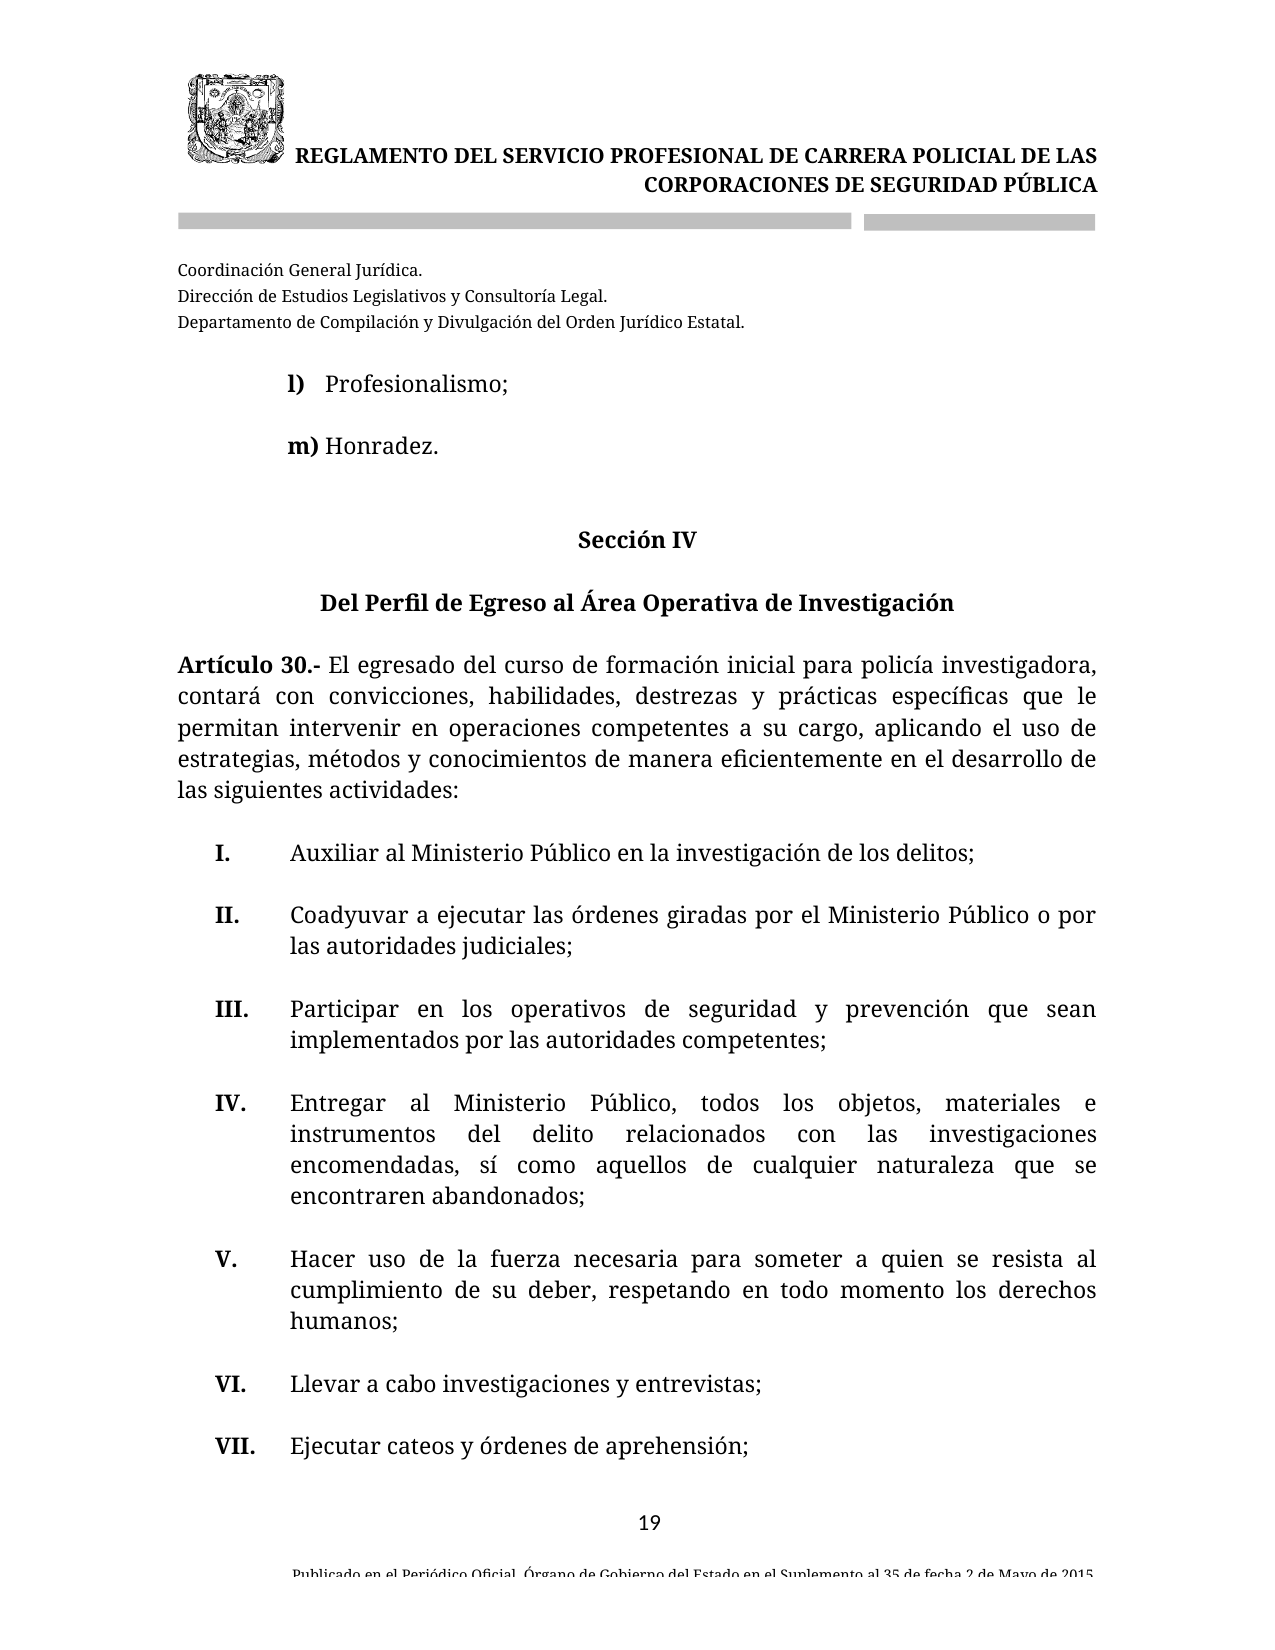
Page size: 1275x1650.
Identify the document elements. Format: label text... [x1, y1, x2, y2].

list Profesionalismo; [287, 368, 1098, 399]
list Auxiliar al Ministerio Público en la investigación de los delitos; [215, 837, 1098, 868]
text Sección IV [177, 524, 1098, 555]
text Artículo 30.- El egresado del curso de formación inicial para policía investigadora, contará con convicciones, habilidades, destrezas y prácticas específicas que le permitan intervenir en operaciones competentes a su cargo, aplicando el uso de estrategias, métodos y conocimientos de manera eficientemente en el desarrollo de las siguientes actividades: [177, 649, 1098, 805]
list Llevar a cabo investigaciones y entrevistas; [215, 1368, 1098, 1399]
list Coadyuvar a ejecutar las órdenes giradas por el Ministerio Público o por las autoridades judiciales; [215, 899, 1098, 962]
list Hacer uso de la fuerza necesaria para someter a quien se resista al cumplimiento de su deber, respetando en todo momento los derechos humanos; [215, 1243, 1098, 1337]
list Participar en los operativos de seguridad y prevención que sean implementados por las autoridades competentes; [215, 993, 1098, 1055]
list Ejecutar cateos y órdenes de aprehensión; [215, 1430, 1098, 1462]
list Honradez. [287, 430, 1098, 462]
list Entregar al Ministerio Público, todos los objetos, materiales e instrumentos del delito relacionados con las investigaciones encomendadas, sí como aquellos de cualquier naturaleza que se encontraren abandonados; [215, 1087, 1098, 1212]
picture [187, 73, 285, 164]
text Del Perfil de Egreso al Área Operativa de Investigación [177, 587, 1098, 618]
